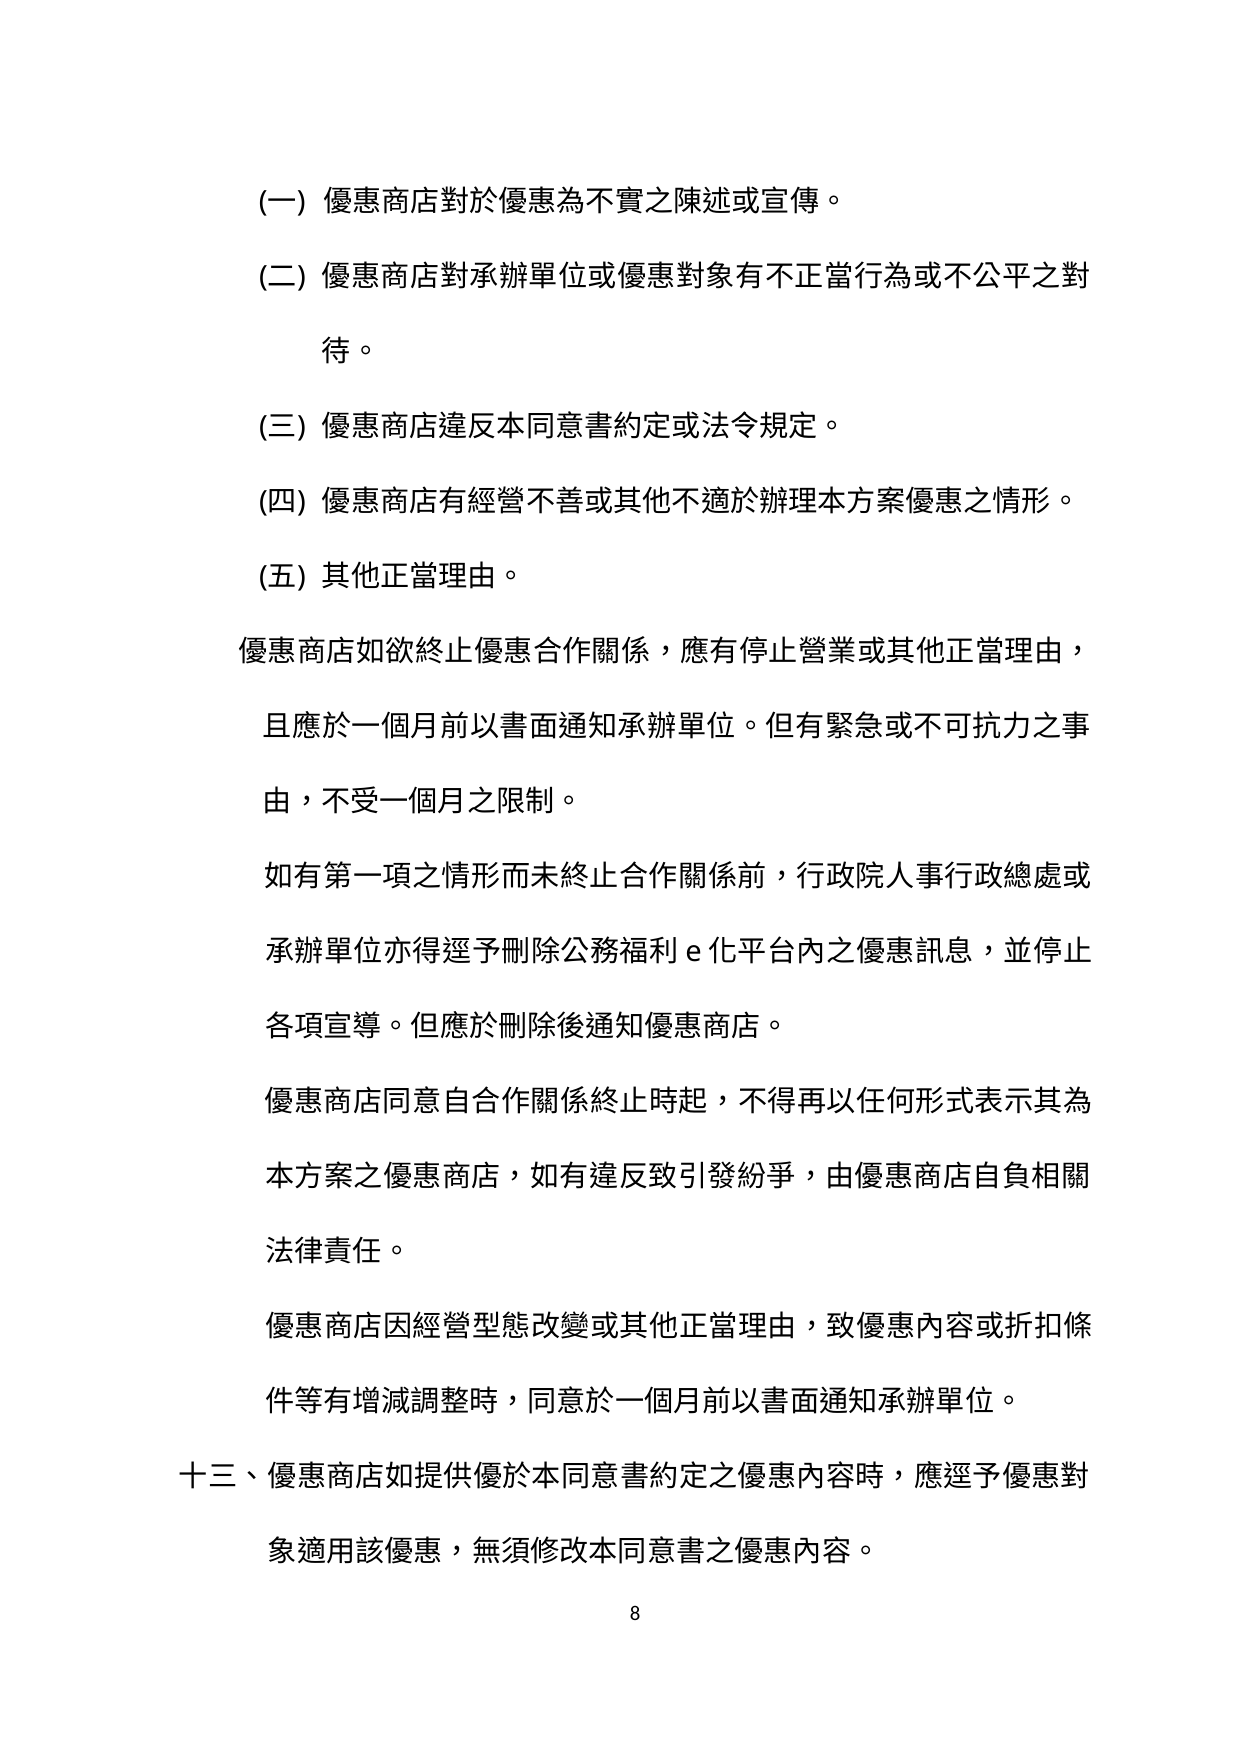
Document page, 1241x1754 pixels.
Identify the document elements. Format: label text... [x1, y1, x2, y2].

text 優惠商店如欲終止優惠合作關係，應有停止營業或其他正當理由，且應於一個月前以書面通知承辦單位。但有緊急或不可抗力之事由，不受一個月之限制。 [206, 611, 1092, 836]
text 優惠商店同意自合作關係終止時起，不得再以任何形式表示其為本方案之優惠商店，如有違反致引發紛爭，由優惠商店自負相關法律責任。 [205, 1061, 1092, 1286]
list 優惠商店對承辦單位或優惠對象有不正當行為或不公平之對待。 [259, 236, 1092, 386]
text 如有第一項之情形而未終止合作關係前，行政院人事行政總處或承辦單位亦得逕予刪除公務福利e化平台內之優惠訊息，並停止各項宣導。但應於刪除後通知優惠商店。 [205, 836, 1092, 1061]
list 優惠商店違反本同意書約定或法令規定。 [259, 386, 1092, 461]
list 優惠商店如提供優於本同意書約定之優惠內容時，應逕予優惠對象適用該優惠，無須修改本同意書之優惠內容。 [179, 1436, 1092, 1586]
list 優惠商店對於優惠為不實之陳述或宣傳。 [177, 161, 1092, 236]
list 優惠商店有經營不善或其他不適於辦理本方案優惠之情形。 [259, 461, 1092, 536]
list 其他正當理由。 [259, 536, 1092, 611]
text 優惠商店因經營型態改變或其他正當理由，致優惠內容或折扣條件等有增減調整時，同意於一個月前以書面通知承辦單位。 [265, 1286, 1092, 1436]
